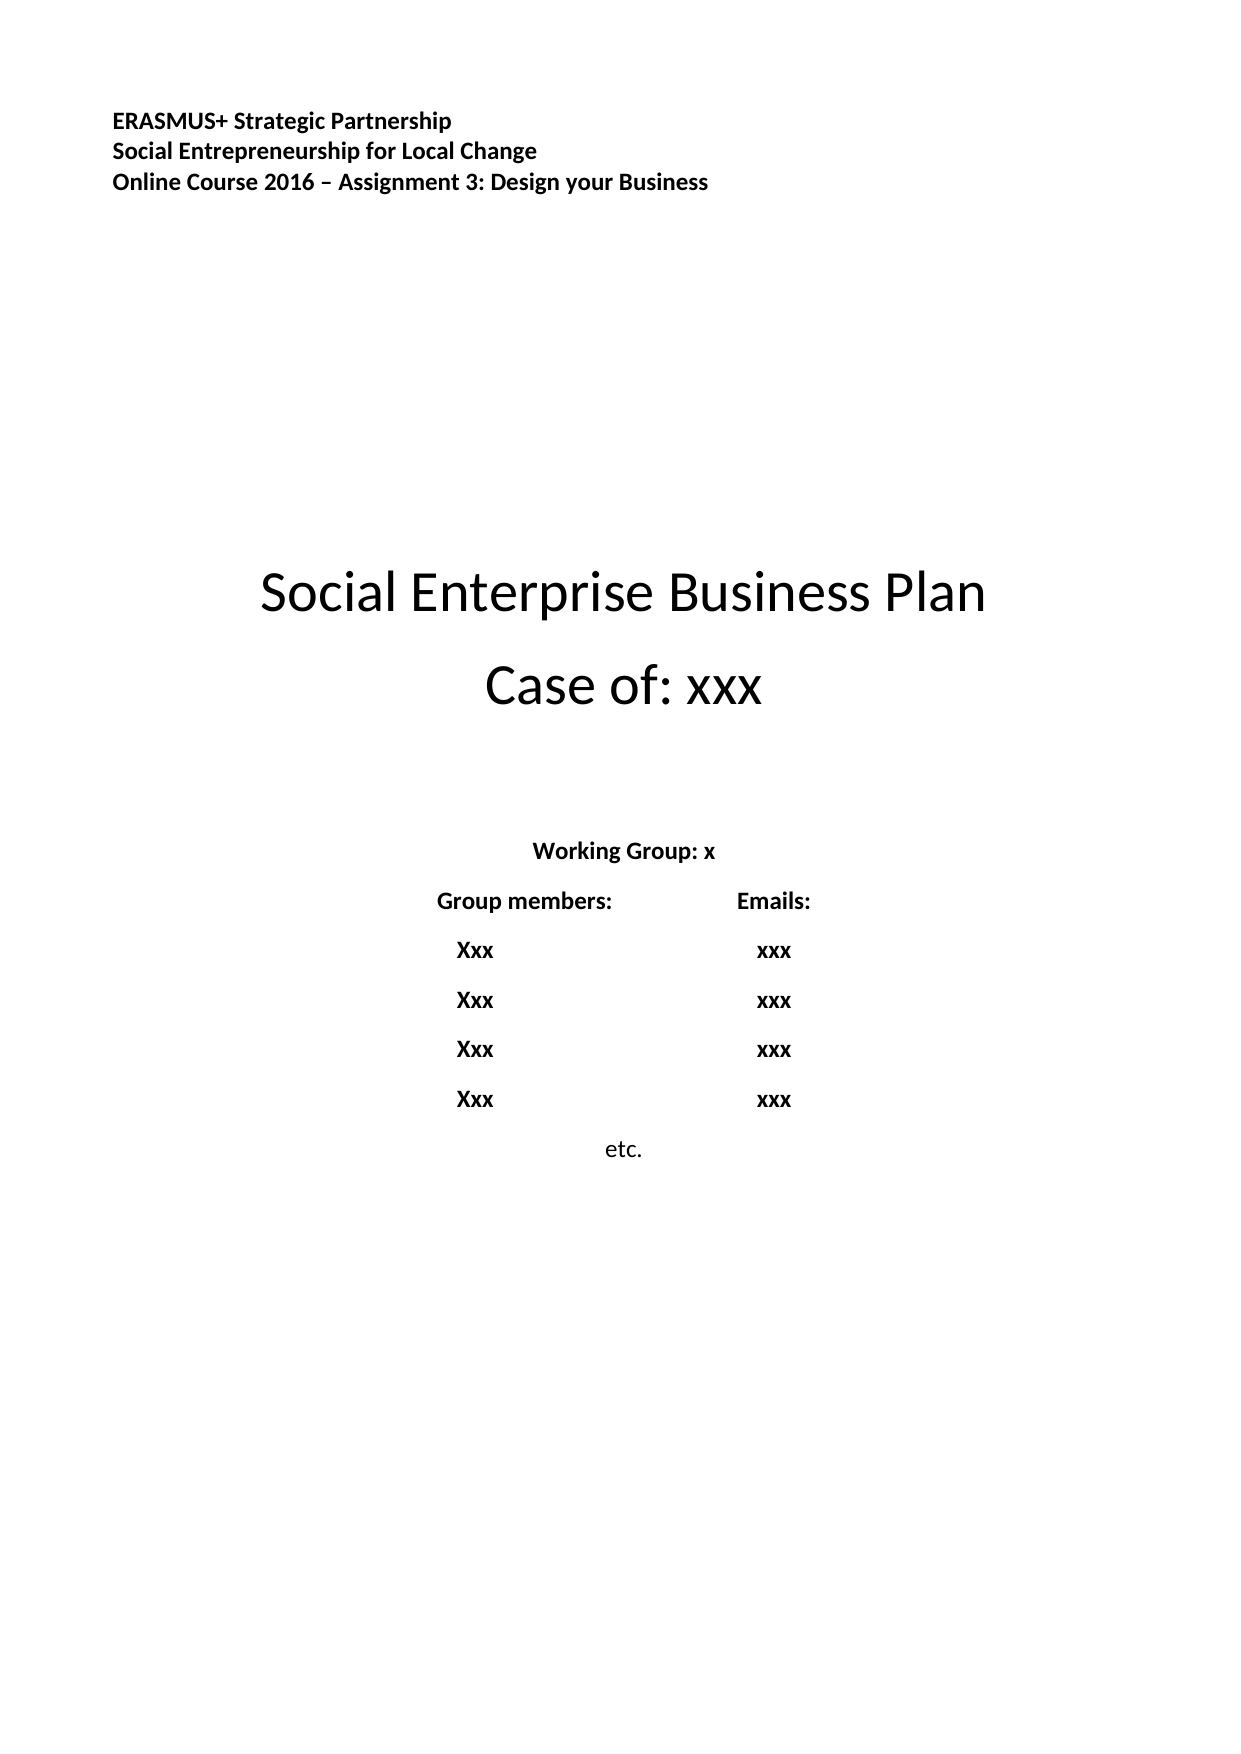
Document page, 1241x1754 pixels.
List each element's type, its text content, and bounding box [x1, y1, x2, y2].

text Xxx xxx [112, 1083, 1135, 1114]
text Social Enterprise Business Plan [112, 554, 1135, 626]
text Group members: Emails: [112, 885, 1135, 915]
text Working Group: x [112, 835, 1135, 866]
text Case of: xxx [112, 648, 1135, 719]
text Social Entrepreneurship for Local Change [112, 136, 1135, 166]
text Online Course 2016 – Assignment 3: Design your Business [112, 166, 1135, 197]
text etc. [112, 1133, 1135, 1163]
text Xxx xxx [112, 1033, 1135, 1064]
text ERASMUS+ Strategic Partnership [112, 105, 1135, 136]
text Xxx xxx [112, 934, 1135, 965]
text Xxx xxx [112, 984, 1135, 1014]
